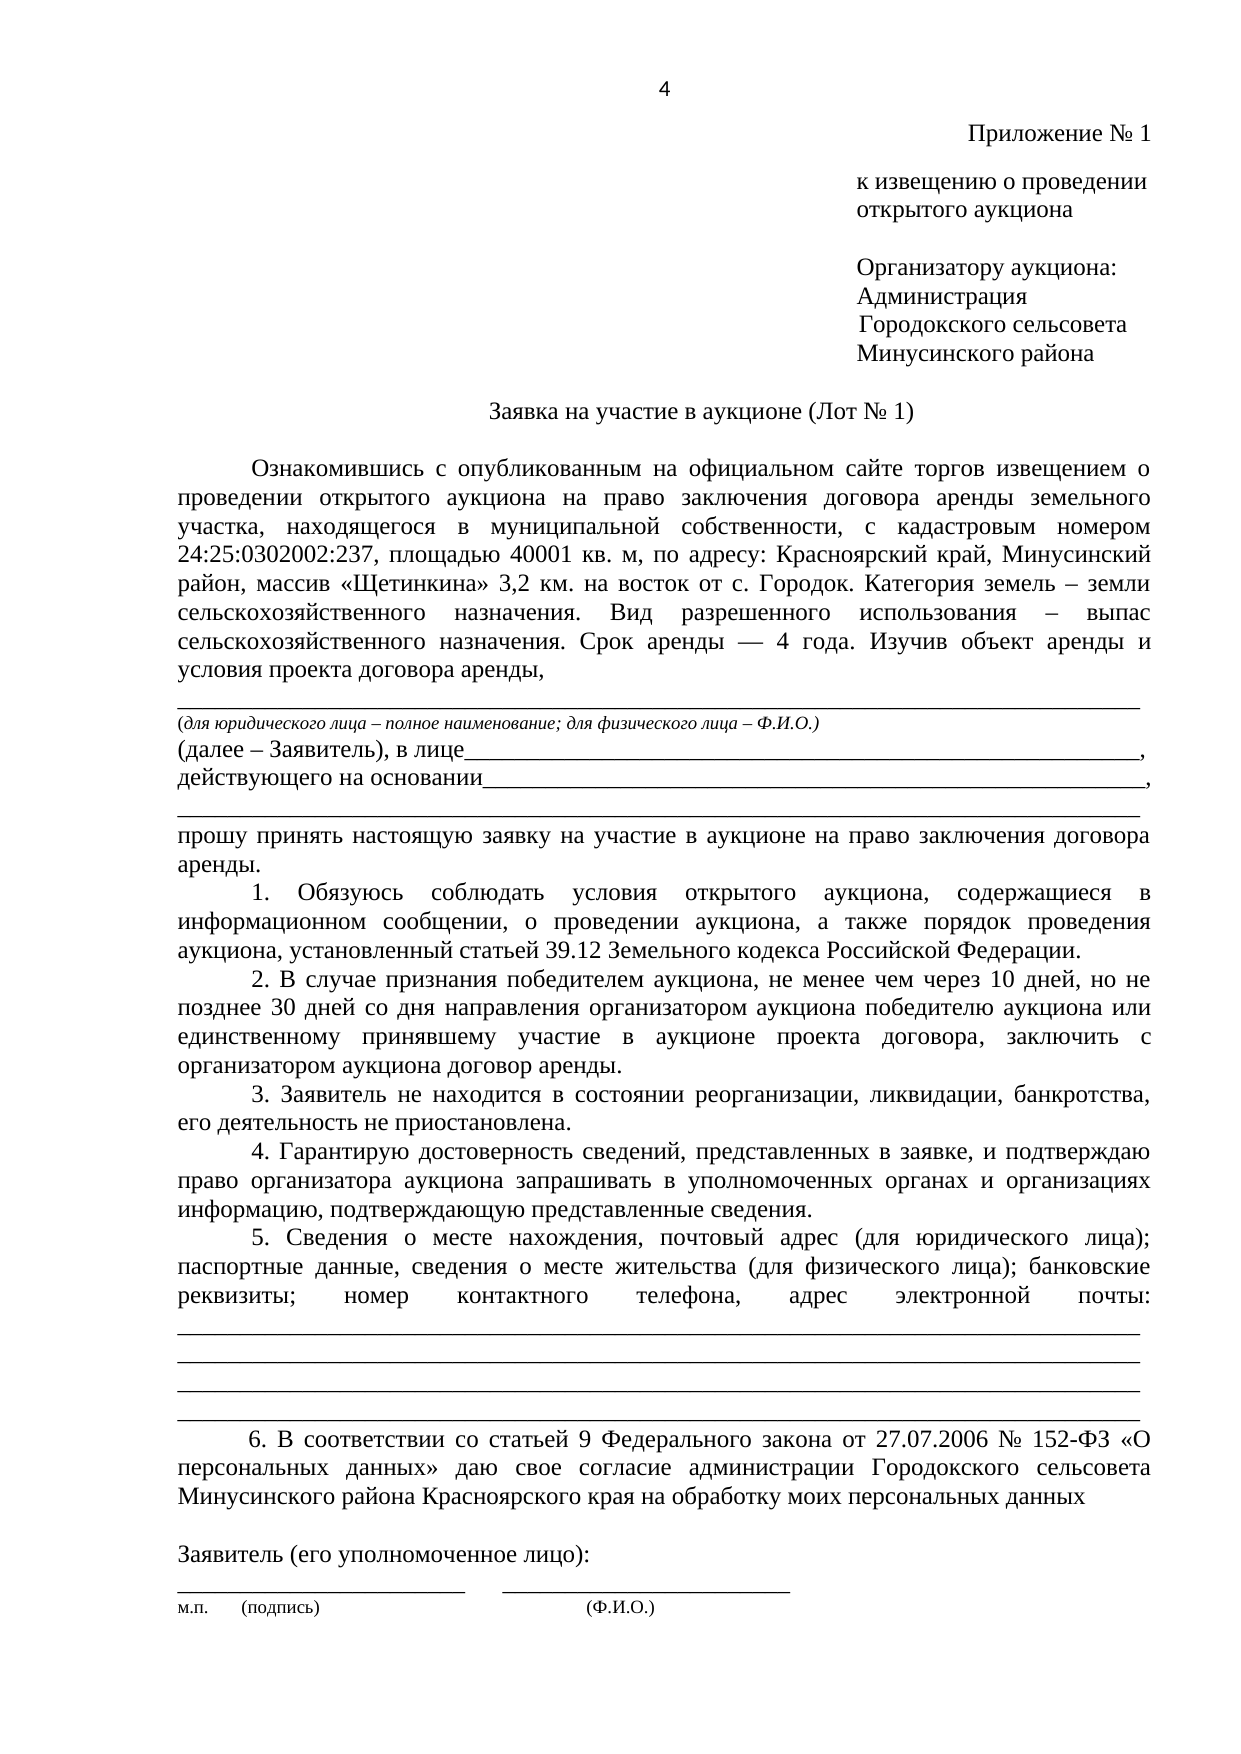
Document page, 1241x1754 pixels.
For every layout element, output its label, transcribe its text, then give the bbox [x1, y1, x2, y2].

text 1. Обязуюсь соблюдать условия открытого аукциона, содержащиеся в информационном сообщении, о проведении аукциона, а также порядок проведения аукциона, установленный статьей 39.12 Земельного кодекса Российской Федерации. [177, 877, 1152, 964]
text 5. Сведения о месте нахождения, почтовый адрес (для юридического лица); паспортные данные, сведения о месте жительства (для физического лица); банковские реквизиты; номер контактного телефона, адрес электронной почты: _____________________________________________________________________________ [177, 1222, 1152, 1337]
text 2. В случае признания победителем аукциона, не менее чем через 10 дней, но не позднее 30 дней со дня направления организатором аукциона победителю аукциона или единственному принявшему участие в аукционе проекта договора, заключить с организатором аукциона договор аренды. [177, 964, 1152, 1079]
text Приложение № 1 [177, 118, 1152, 147]
text _____________________________________________________________________________ [177, 1366, 1152, 1395]
text _______________________ _______________________ [177, 1567, 1152, 1596]
text Ознакомившись с опубликованным на официальном сайте торгов извещением о проведении открытого аукциона на право заключения договора аренды земельного участка, находящегося в муниципальной собственности, с кадастровым номером 24:25:0302002:237, площадью 40001 кв. м, по адресу: Красноярский край, Минусинский район, массив «Щетинкина» 3,2 км. на восток от с. Городок. Категория земель – земли сельскохозяйственного назначения. Вид разрешенного использования – выпас сельскохозяйственного назначения. Срок аренды — 4 года. Изучив объект аренды и условия проекта договора аренды, [177, 453, 1152, 683]
text _____________________________________________________________________________ [177, 1337, 1152, 1366]
text _____________________________________________________________________________ [177, 1395, 1152, 1424]
text 4. Гарантирую достоверность сведений, представленных в заявке, и подтверждаю право организатора аукциона запрашивать в уполномоченных органах и организациях информацию, подтверждающую представленные сведения. [177, 1136, 1152, 1222]
text действующего на основании_____________________________________________________, _____________________________________________________________________________прошу принять настоящую заявку на участие в аукционе на право заключения договора аренды. [177, 762, 1152, 877]
text 6. В соответствии со статьей 9 Федерального закона от 27.07.2006 № 152-ФЗ «О персональных данных» даю свое согласие администрации Городокского сельсовета Минусинского района Красноярского края на обработку моих персональных данных [177, 1424, 1152, 1510]
text _____________________________________________________________________________ (для юридического лица – полное наименование; для физического лица – Ф.И.О.) [177, 683, 1152, 734]
text Заявитель (его уполномоченное лицо): [177, 1539, 1152, 1567]
text Заявка на участие в аукционе (Лот № 1) [177, 396, 1152, 424]
text Администрация [177, 281, 1152, 309]
text открытого аукциона [177, 194, 1152, 223]
text 3. Заявитель не находится в состоянии реорганизации, ликвидации, банкротства, его деятельность не приостановлена. [177, 1079, 1152, 1136]
text к извещению о проведении [177, 166, 1152, 194]
text Минусинского района [177, 338, 1152, 367]
text (далее – Заявитель), в лице______________________________________________________, [177, 734, 1152, 762]
text Организатору аукциона: [177, 252, 1152, 281]
text м.п. (подпись) (Ф.И.О.) [177, 1596, 1152, 1618]
text Городокского сельсовета [177, 309, 1152, 338]
